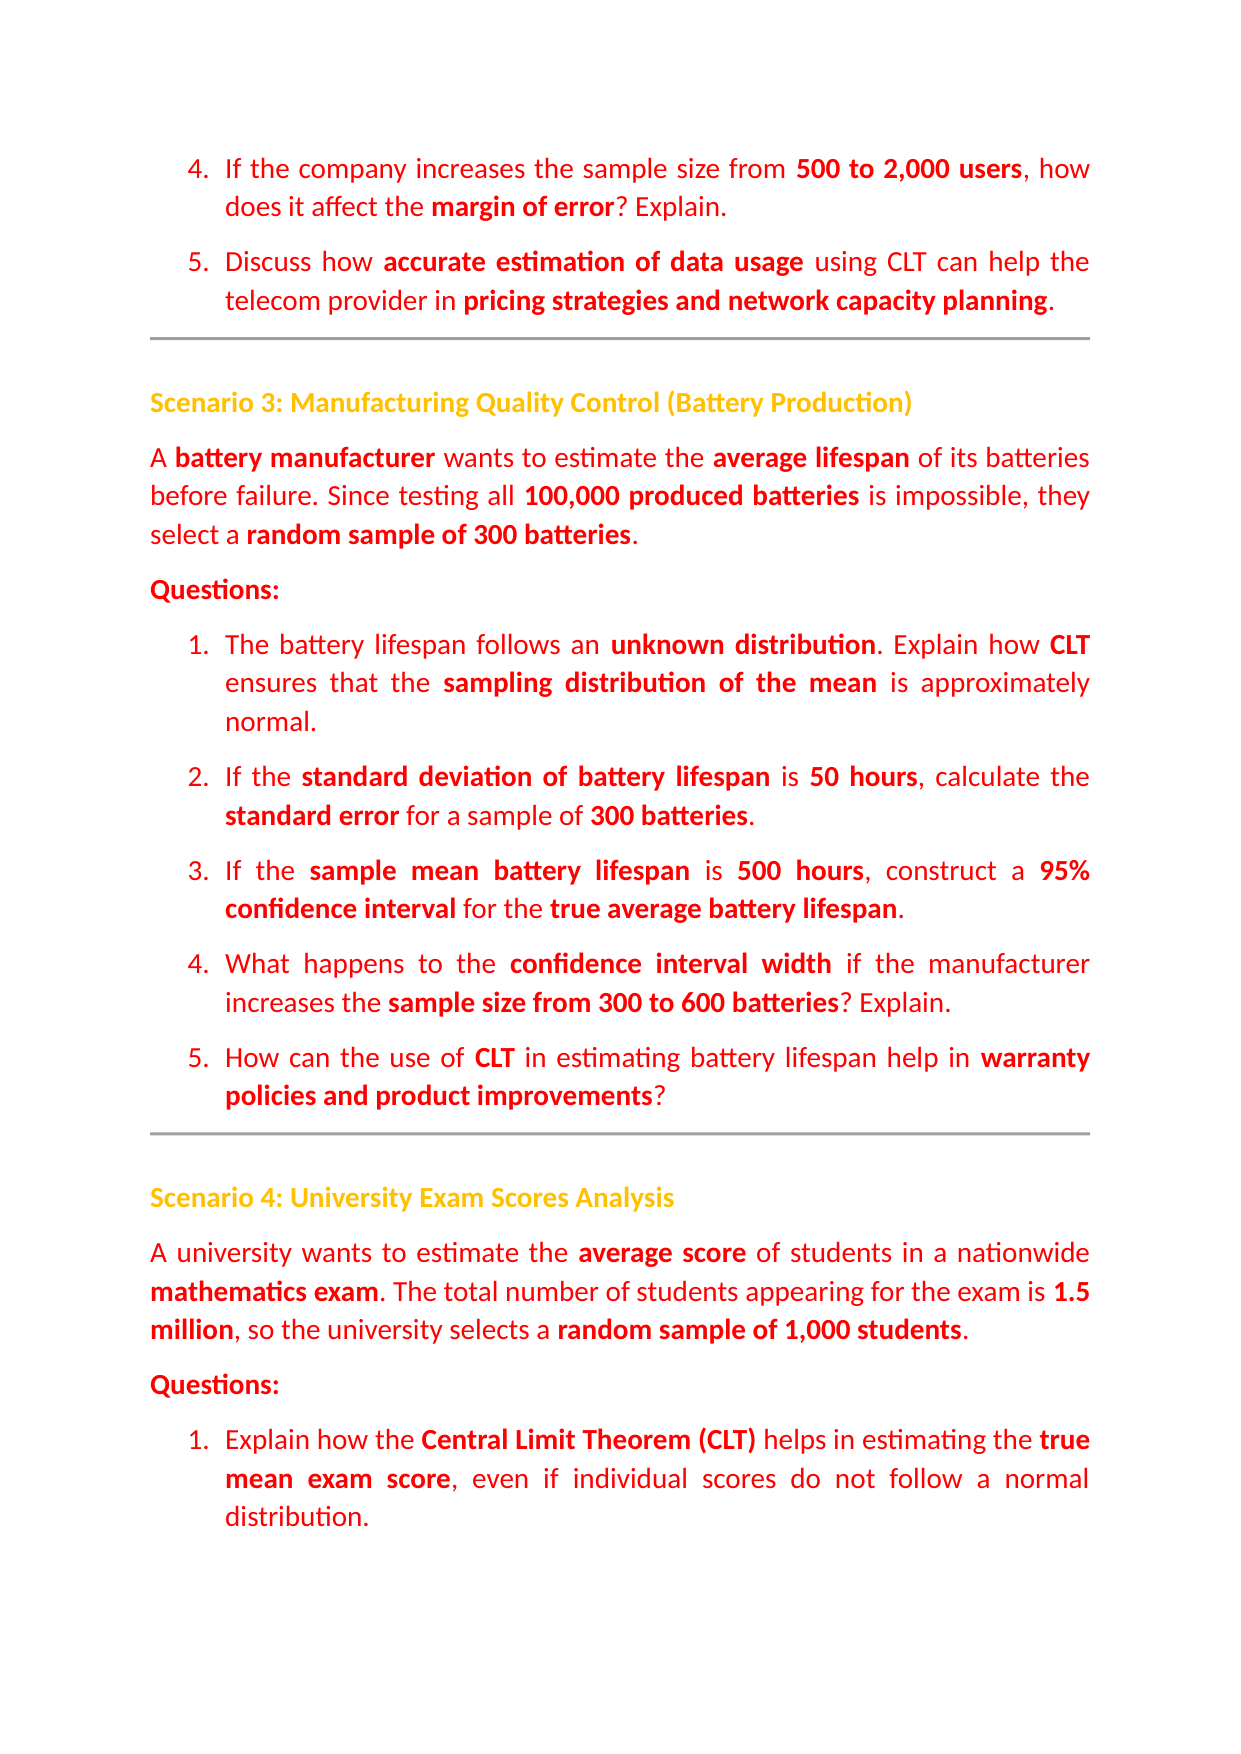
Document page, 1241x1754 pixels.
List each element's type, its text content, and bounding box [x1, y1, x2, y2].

text Questions: [150, 1366, 1090, 1402]
text Scenario 3: Manufacturing Quality Control (Battery Production) [150, 384, 1090, 419]
list How can the use of CLT in estimating battery lifespan help in warranty policies and product improvements? [187, 1039, 1090, 1113]
list If the sample mean battery lifespan is 500 hours, construct a 95% confidence interval for the true average battery lifespan. [187, 852, 1090, 926]
list Explain how the Central Limit Theorem (CLT) helps in estimating the true mean exam score, even if individual scores do not follow a normal distribution. [187, 1421, 1090, 1534]
list If the standard deviation of battery lifespan is 50 hours, calculate the standard error for a sample of 300 batteries. [187, 758, 1090, 832]
text Questions: [150, 571, 1090, 607]
text A battery manufacturer wants to estimate the average lifespan of its batteries before failure. Since testing all 100,000 produced batteries is impossible, they select a random sample of 300 batteries. [150, 439, 1090, 552]
text Scenario 4: University Exam Scores Analysis [150, 1179, 1090, 1215]
list Discuss how accurate estimation of data usage using CLT can help the telecom provider in pricing strategies and network capacity planning. [187, 243, 1090, 318]
list If the company increases the sample size from 500 to 2,000 users, how does it affect the margin of error? Explain. [187, 150, 1090, 224]
list What happens to the confidence interval width if the manufacturer increases the sample size from 300 to 600 batteries? Explain. [187, 945, 1090, 1019]
text A university wants to estimate the average score of students in a nationwide mathematics exam. The total number of students appearing for the exam is 1.5 million, so the university selects a random sample of 1,000 students. [150, 1234, 1090, 1347]
list The battery lifespan follows an unknown distribution. Explain how CLT ensures that the sampling distribution of the mean is approximately normal. [187, 626, 1090, 739]
